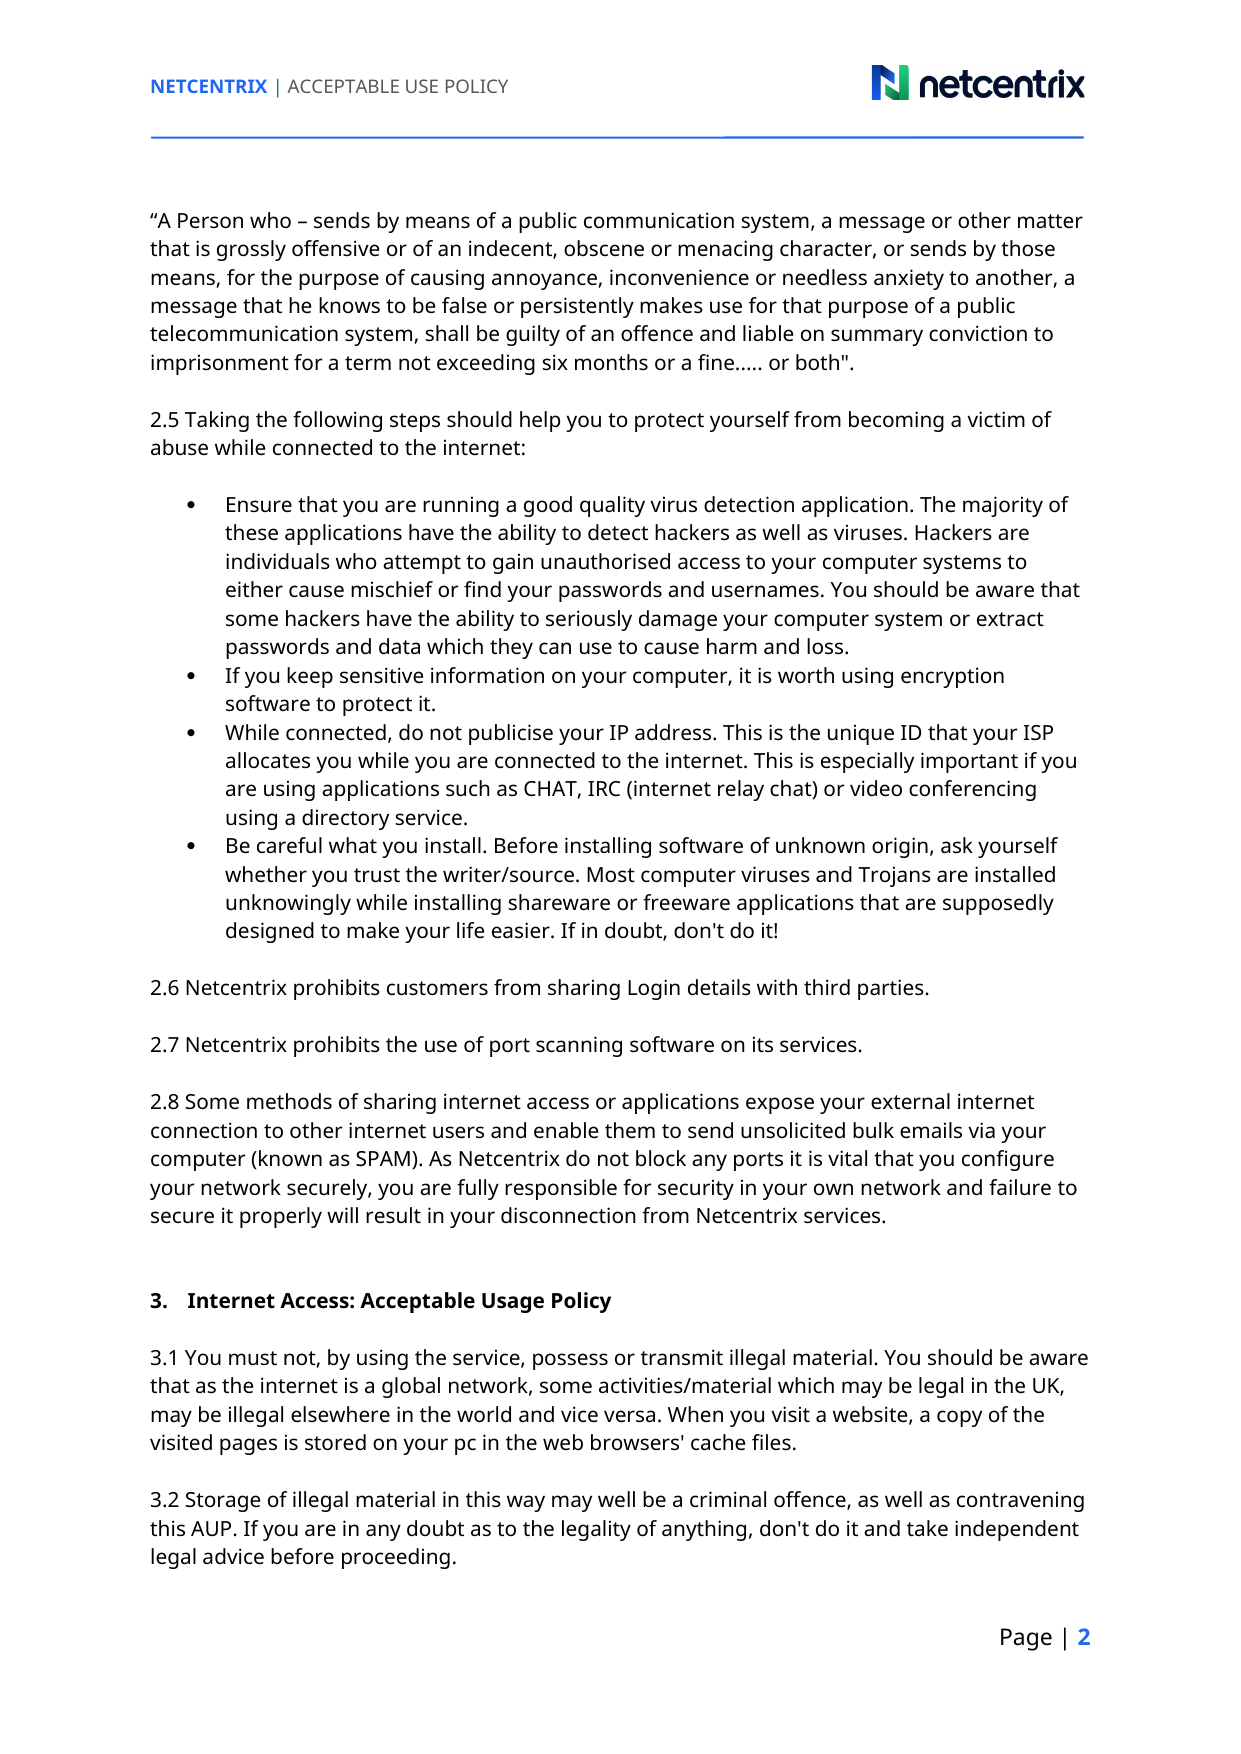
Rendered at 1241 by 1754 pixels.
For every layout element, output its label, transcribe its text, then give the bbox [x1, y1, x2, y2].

text 3.1 You must not, by using the service, possess or transmit illegal material. You should be aware that as the internet is a global network, some activities/material which may be legal in the UK, may be illegal elsewhere in the world and vice versa. When you visit a website, a copy of the visited pages is stored on your pc in the web browsers' cache files. [150, 1343, 1090, 1457]
text “A Person who – sends by means of a public communication system, a message or other matter that is grossly offensive or of an indecent, obscene or menacing character, or sends by those means, for the purpose of causing annoyance, inconvenience or needless anxiety to another, a message that he knows to be false or persistently makes use for that purpose of a public telecommunication system, shall be guilty of an offence and liable on summary conviction to imprisonment for a term not exceeding six months or a fine..... or both". [150, 206, 1090, 376]
text 2.6 Netcentrix prohibits customers from sharing Login details with third parties. [150, 973, 1090, 1002]
list Be careful what you install. Before installing software of unknown origin, ask yourself whether you trust the writer/source. Most computer viruses and Trojans are installed unknowingly while installing shareware or freeware applications that are supposedly designed to make your life easier. If in doubt, don't do it! [187, 831, 1090, 945]
list Internet Access: Acceptable Usage Policy [150, 1286, 1090, 1315]
text 2.5 Taking the following steps should help you to protect yourself from becoming a victim of abuse while connected to the internet: [150, 405, 1090, 462]
text 3.2 Storage of illegal material in this way may well be a criminal offence, as well as contravening this AUP. If you are in any doubt as to the legality of anything, don't do it and take independent legal advice before proceeding. [150, 1485, 1090, 1571]
text 2.8 Some methods of sharing internet access or applications expose your external internet connection to other internet users and enable them to send unsolicited bulk emails via your computer (known as SPAM). As Netcentrix do not block any ports it is vital that you configure your network securely, you are fully responsible for security in your own network and failure to secure it properly will result in your disconnection from Netcentrix services. [150, 1087, 1090, 1229]
list Ensure that you are running a good quality virus detection application. The majority of these applications have the ability to detect hackers as well as viruses. Hackers are individuals who attempt to gain unauthorised access to your computer systems to either cause mischief or find your passwords and usernames. You should be aware that some hackers have the ability to seriously damage your computer system or extract passwords and data which they can use to cause harm and loss. [187, 490, 1090, 661]
list If you keep sensitive information on your computer, it is worth using encryption software to protect it. [187, 661, 1090, 718]
picture [871, 65, 1085, 100]
text 2.7 Netcentrix prohibits the use of port scanning software on its services. [150, 1030, 1090, 1059]
list While connected, do not publicise your IP address. This is the unique ID that your ISP allocates you while you are connected to the internet. This is especially important if you are using applications such as CHAT, IRC (internet relay chat) or video conferencing using a directory service. [187, 718, 1090, 831]
